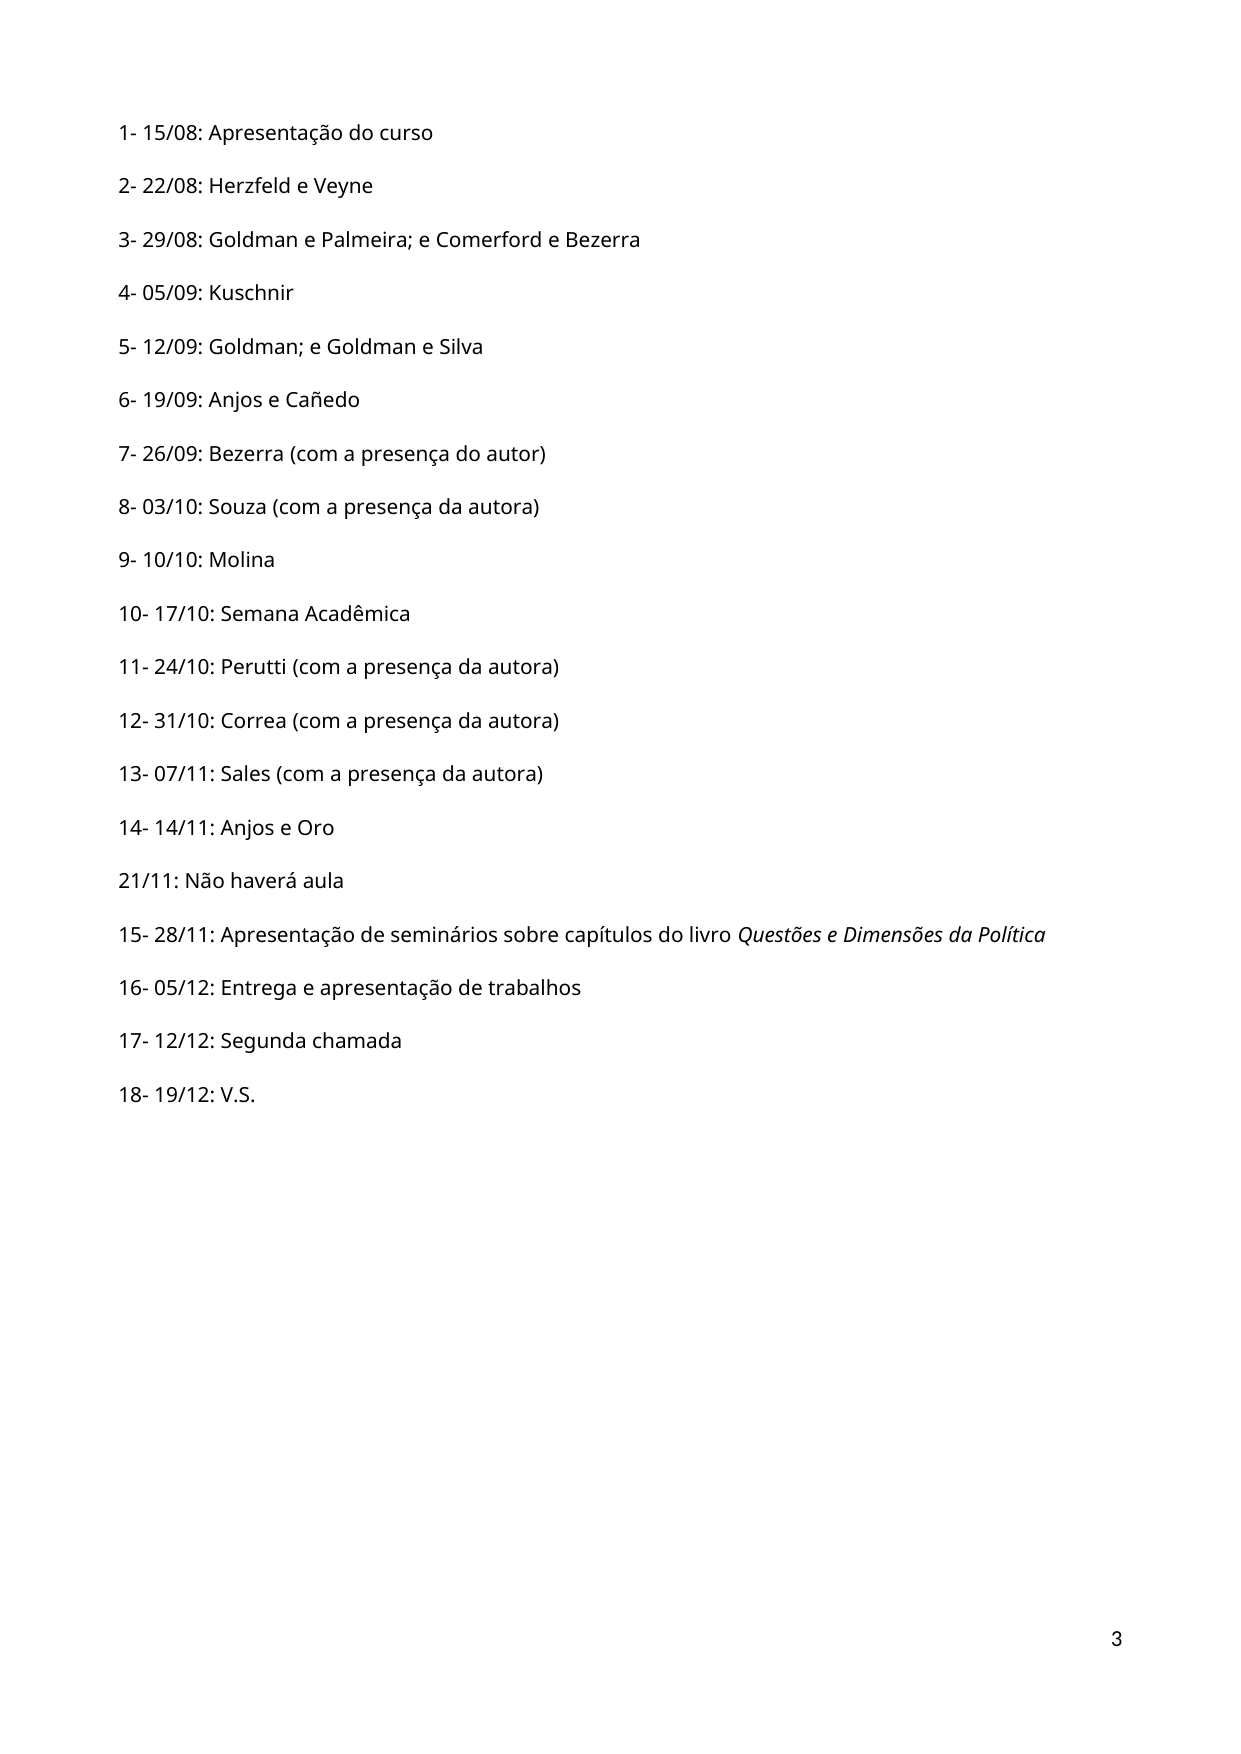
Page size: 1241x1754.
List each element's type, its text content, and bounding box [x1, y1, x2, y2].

text 15- 28/11: Apresentação de seminários sobre capítulos do livro Questões e Dimensões da Política [118, 920, 1122, 948]
text 6- 19/09: Anjos e Cañedo [118, 385, 1122, 414]
text 10- 17/10: Semana Acadêmica [118, 599, 1122, 627]
text 3- 29/08: Goldman e Palmeira; e Comerford e Bezerra [118, 225, 1122, 253]
text 5- 12/09: Goldman; e Goldman e Silva [118, 332, 1122, 360]
text 12- 31/10: Correa (com a presença da autora) [118, 706, 1122, 734]
text 18- 19/12: V.S. [118, 1080, 1122, 1108]
text 4- 05/09: Kuschnir [118, 278, 1122, 307]
text 9- 10/10: Molina [118, 546, 1122, 574]
text 8- 03/10: Souza (com a presença da autora) [118, 492, 1122, 521]
text 16- 05/12: Entrega e apresentação de trabalhos [118, 973, 1122, 1002]
text 17- 12/12: Segunda chamada [118, 1027, 1122, 1055]
text 13- 07/11: Sales (com a presença da autora) [118, 759, 1122, 788]
text 21/11: Não haverá aula [118, 866, 1122, 895]
text 2- 22/08: Herzfeld e Veyne [118, 172, 1122, 200]
text 11- 24/10: Perutti (com a presença da autora) [118, 652, 1122, 681]
text 7- 26/09: Bezerra (com a presença do autor) [118, 439, 1122, 467]
text 1- 15/08: Apresentação do curso [118, 118, 1122, 147]
text 14- 14/11: Anjos e Oro [118, 813, 1122, 841]
